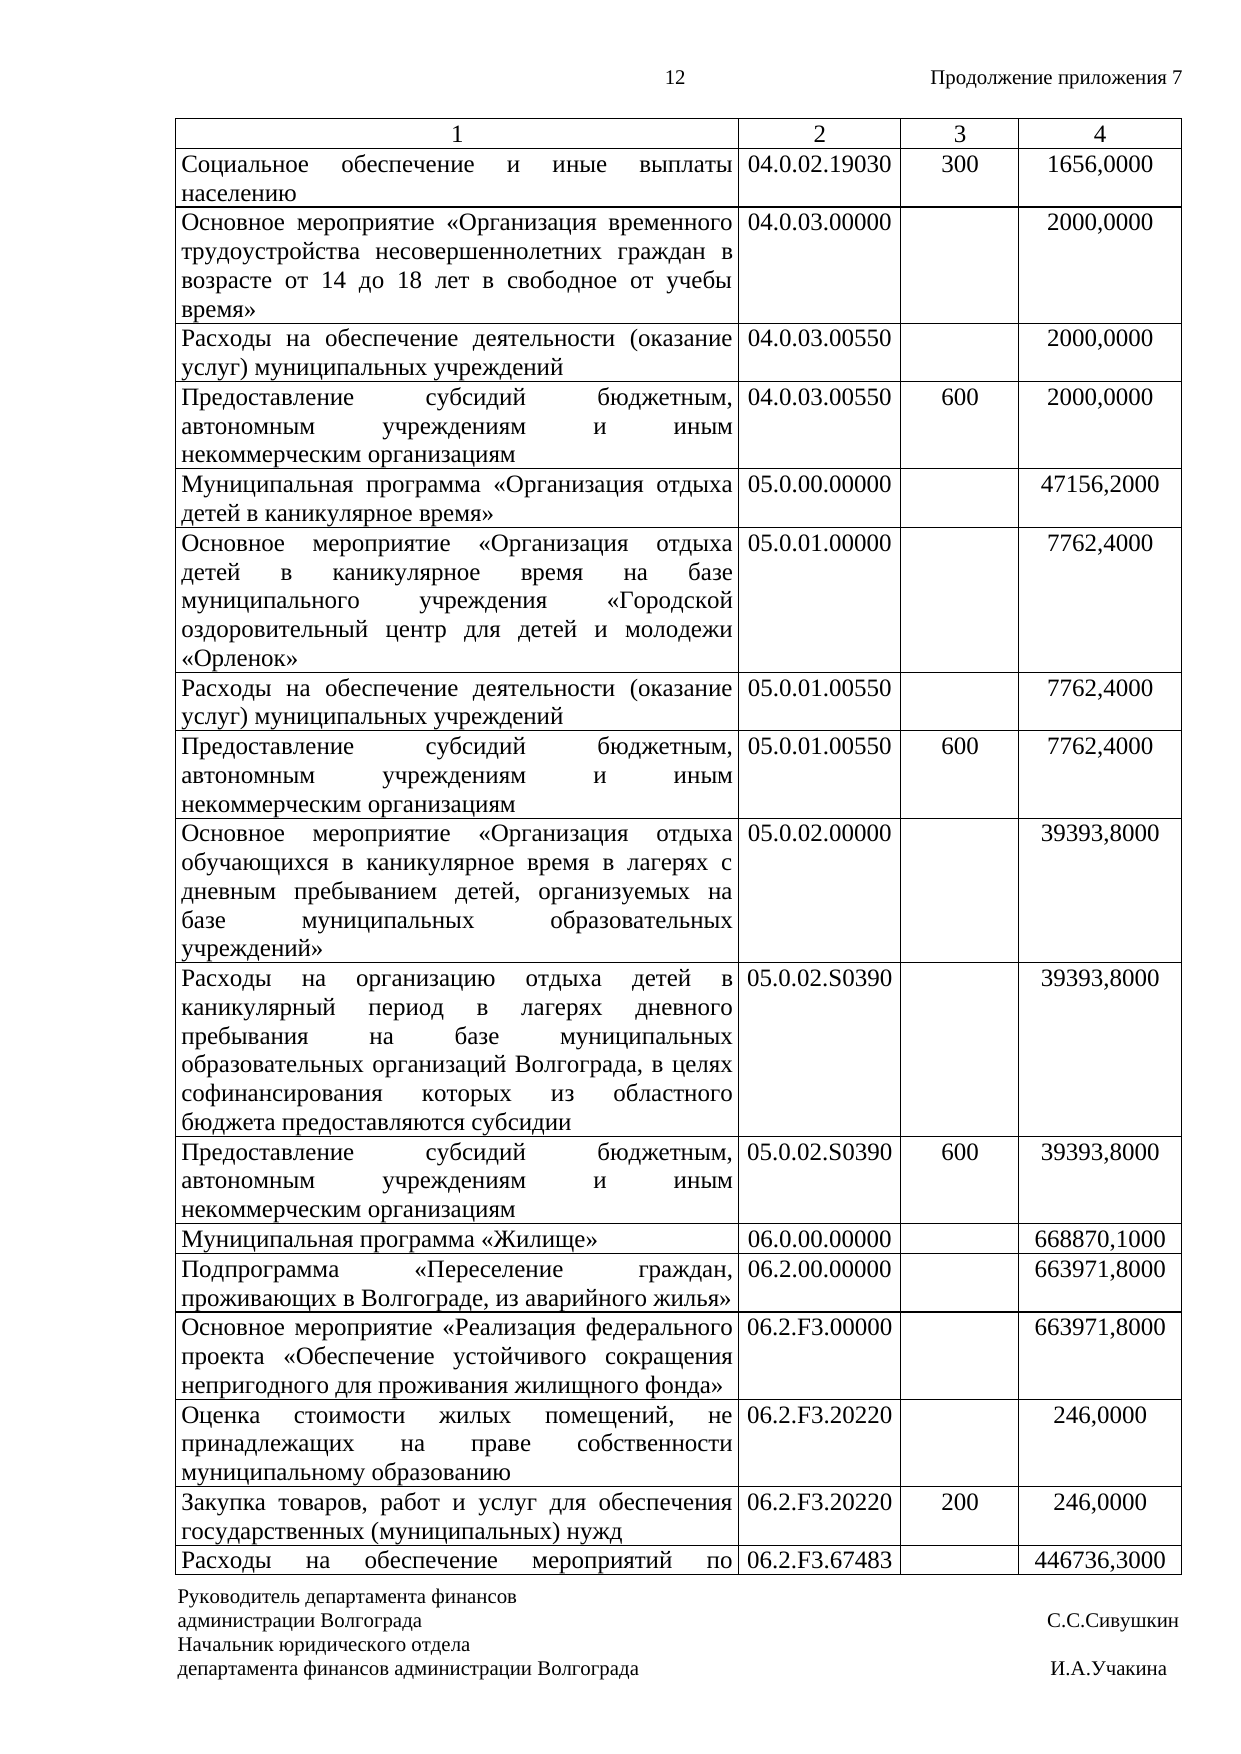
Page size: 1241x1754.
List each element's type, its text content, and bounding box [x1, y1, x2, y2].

table_cell 06.2.F3.20220 [739, 1487, 900, 1544]
table_header 3 [901, 119, 1018, 148]
table_cell 06.0.00.00000 [739, 1224, 900, 1253]
table_cell 1656,0000 [1019, 149, 1181, 206]
table_cell 05.0.02.00000 [739, 819, 900, 962]
table_cell 06.2.F3.20220 [739, 1400, 900, 1486]
table_cell 06.2.F3.00000 [739, 1313, 900, 1399]
table_cell 7762,4000 [1019, 673, 1181, 730]
table_cell 2000,0000 [1019, 324, 1181, 381]
table_cell 05.0.00.00000 [739, 469, 900, 527]
table_cell [901, 324, 1018, 381]
table_cell 600 [901, 1137, 1018, 1223]
table_cell Предоставление субсидий бюджетным, автономным учреждениям и иным некоммерческим организациям [176, 382, 738, 468]
table_cell 04.0.03.00550 [739, 324, 900, 381]
table_header 4 [1019, 119, 1181, 148]
table_cell Муниципальная программа «Жилище» [176, 1224, 738, 1253]
table_header 1 [176, 119, 738, 148]
table_cell Расходы на обеспечение деятельности (оказание услуг) муниципальных учреждений [176, 673, 738, 730]
table_cell [901, 208, 1018, 322]
table_cell 2000,0000 [1019, 382, 1181, 468]
table_cell Основное мероприятие «Организация отдыха детей в каникулярное время на базе муниципального учреждения «Городской оздоровительный центр для детей и молодежи «Орленок» [176, 528, 738, 672]
table_cell 663971,8000 [1019, 1254, 1181, 1311]
table_cell 05.0.02.S0390 [739, 963, 900, 1136]
table_cell 200 [901, 1487, 1018, 1544]
table_cell 05.0.01.00000 [739, 528, 900, 672]
table_cell Предоставление субсидий бюджетным, автономным учреждениям и иным некоммерческим организациям [176, 1137, 738, 1223]
table_cell 663971,8000 [1019, 1313, 1181, 1399]
table_cell [901, 963, 1018, 1136]
table_cell [901, 469, 1018, 527]
table_cell Муниципальная программа «Организация отдыха детей в каникулярное время» [176, 469, 738, 527]
table_cell 04.0.02.19030 [739, 149, 900, 206]
table_cell [901, 1224, 1018, 1253]
table_cell 06.2.00.00000 [739, 1254, 900, 1311]
table_cell Основное мероприятие «Организация временного трудоустройства несовершеннолетних граждан в возрасте от 14 до 18 лет в свободное от учебы время» [176, 208, 738, 322]
table_cell Предоставление субсидий бюджетным, автономным учреждениям и иным некоммерческим организациям [176, 731, 738, 817]
table_cell 47156,2000 [1019, 469, 1181, 527]
table_cell 39393,8000 [1019, 819, 1181, 962]
table_cell Основное мероприятие «Реализация федерального проекта «Обеспечение устойчивого сокращения непригодного для проживания жилищного фонда» [176, 1313, 738, 1399]
table_cell Основное мероприятие «Организация отдыха обучающихся в каникулярное время в лагерях с дневным пребыванием детей, организуемых на базе муниципальных образовательных учреждений» [176, 819, 738, 962]
table_cell 246,0000 [1019, 1487, 1181, 1544]
table_cell 06.2.F3.67483 [739, 1546, 900, 1574]
table_cell [901, 819, 1018, 962]
table_cell 246,0000 [1019, 1400, 1181, 1486]
table_cell Расходы на обеспечение деятельности (оказание услуг) муниципальных учреждений [176, 324, 738, 381]
table_cell 7762,4000 [1019, 731, 1181, 817]
table_cell 05.0.02.S0390 [739, 1137, 900, 1223]
table_cell 04.0.03.00550 [739, 382, 900, 468]
table_cell 2000,0000 [1019, 208, 1181, 322]
table_cell 600 [901, 382, 1018, 468]
table_cell Подпрограмма «Переселение граждан, проживающих в Волгограде, из аварийного жилья» [176, 1254, 738, 1311]
table_cell [901, 1254, 1018, 1311]
table_cell 600 [901, 731, 1018, 817]
table_cell [901, 673, 1018, 730]
table_cell Оценка стоимости жилых помещений, не принадлежащих на праве собственности муниципальному образованию [176, 1400, 738, 1486]
table_cell Закупка товаров, работ и услуг для обеспечения государственных (муниципальных) нужд [176, 1487, 738, 1544]
table_cell 05.0.01.00550 [739, 731, 900, 817]
table_cell [901, 1313, 1018, 1399]
table_cell 7762,4000 [1019, 528, 1181, 672]
table_cell 39393,8000 [1019, 1137, 1181, 1223]
table_cell 300 [901, 149, 1018, 206]
table_cell [901, 1400, 1018, 1486]
table_cell Расходы на организацию отдыха детей в каникулярный период в лагерях дневного пребывания на базе муниципальных образовательных организаций Волгограда, в целях софинансирования которых из областного бюджета предоставляются субсидии [176, 963, 738, 1136]
table_header 2 [739, 119, 900, 148]
table_cell 668870,1000 [1019, 1224, 1181, 1253]
table_cell 39393,8000 [1019, 963, 1181, 1136]
table_cell [901, 528, 1018, 672]
table_cell 446736,3000 [1019, 1546, 1181, 1574]
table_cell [176, 1546, 738, 1574]
table_cell 05.0.01.00550 [739, 673, 900, 730]
table_cell Социальное обеспечение и иные выплаты населению [176, 149, 738, 206]
table_cell [901, 1546, 1018, 1574]
table_cell 04.0.03.00000 [739, 208, 900, 322]
